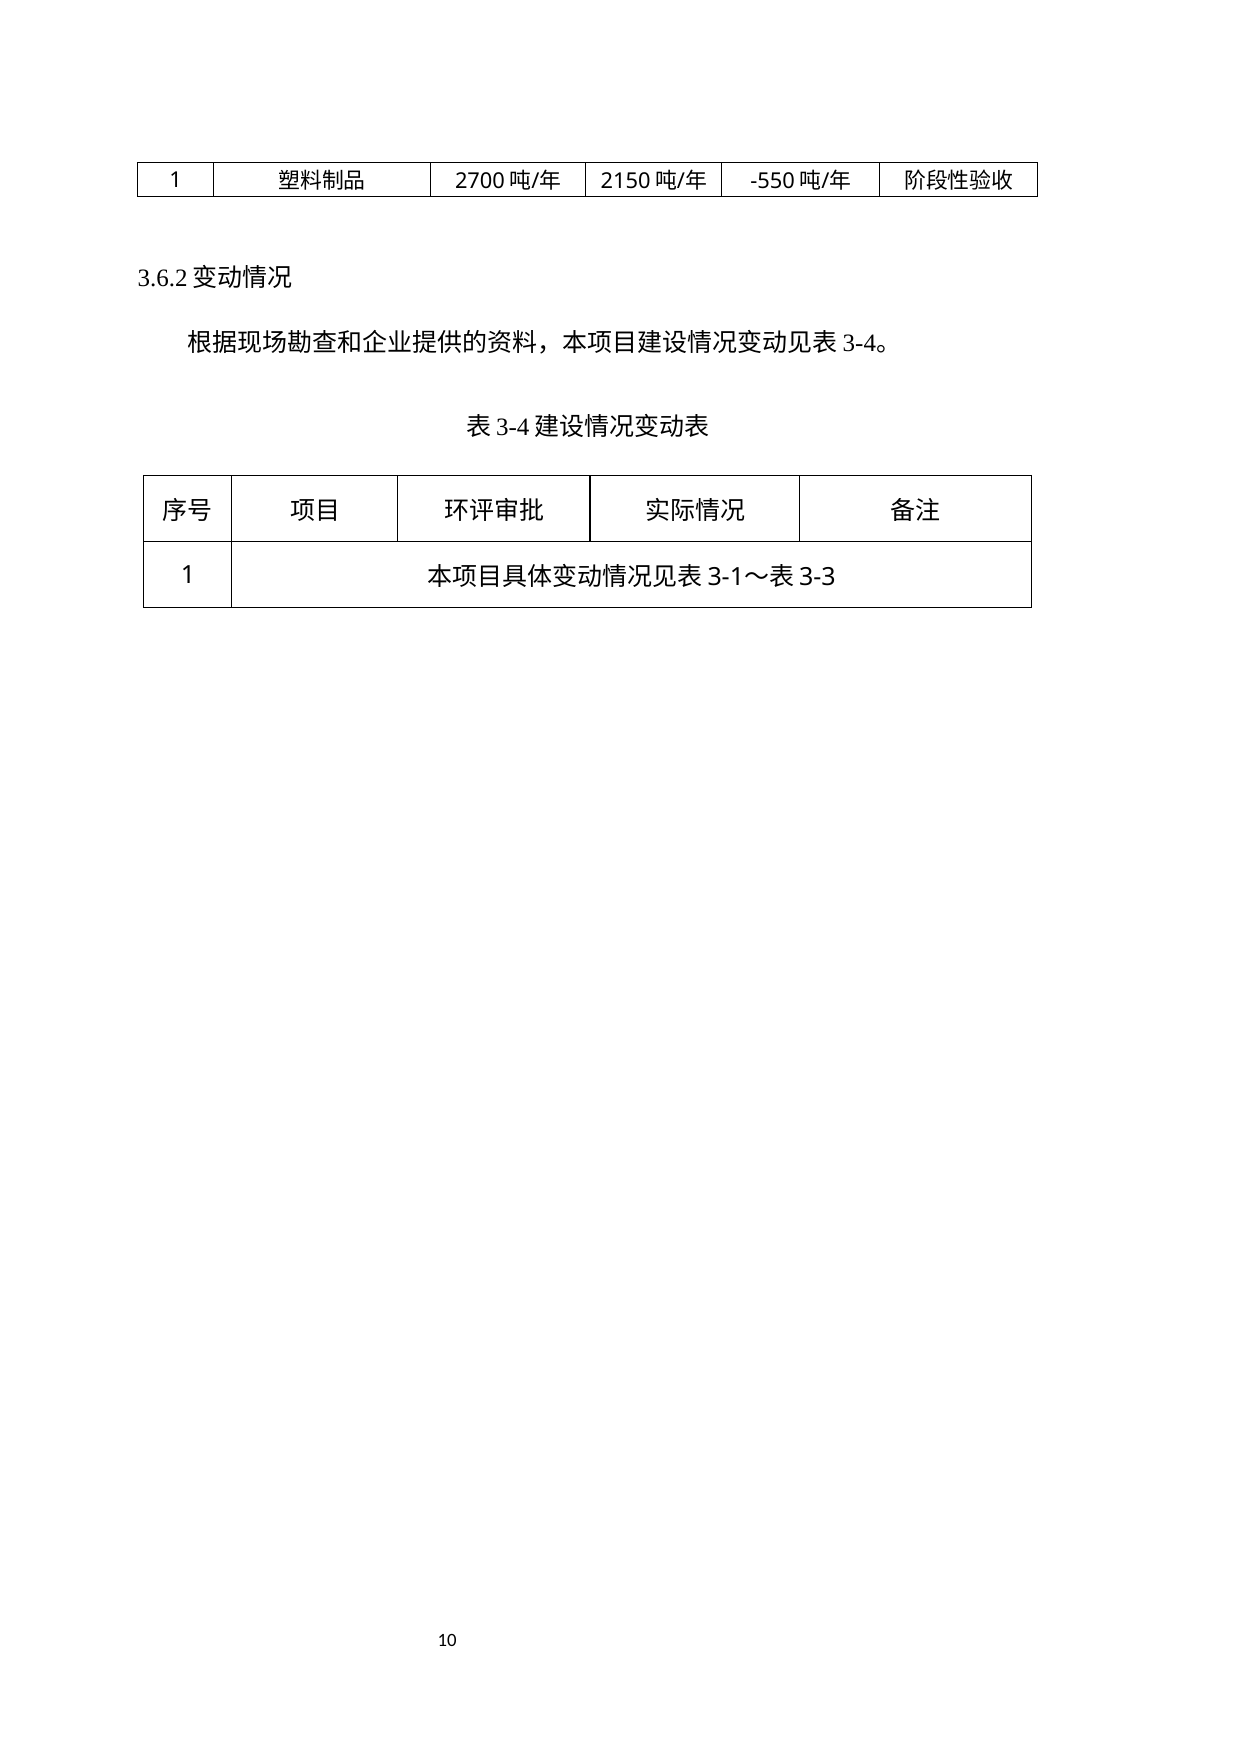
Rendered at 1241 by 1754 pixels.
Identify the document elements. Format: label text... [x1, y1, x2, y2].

table_header 环评审批 [398, 476, 589, 541]
text 表3-4建设情况变动表 [137, 392, 1037, 457]
table_cell 阶段性验收 [880, 163, 1037, 196]
table_cell 2700吨/年 [431, 163, 585, 196]
table_cell 本项目具体变动情况见表3-1～表3-3 [232, 542, 1031, 607]
table_cell 塑料制品 [214, 163, 430, 196]
table_cell -550吨/年 [722, 163, 879, 196]
table_header 备注 [800, 476, 1031, 541]
table_header 实际情况 [591, 476, 799, 541]
table_cell 1 [144, 542, 231, 607]
table_cell 1 [138, 163, 213, 196]
table_cell 2150吨/年 [586, 163, 721, 196]
table_header 项目 [232, 476, 397, 541]
text 3.6.2变动情况 [137, 243, 1037, 308]
text 根据现场勘查和企业提供的资料，本项目建设情况变动见表3-4。 [137, 308, 1037, 373]
table_header 序号 [144, 476, 231, 541]
